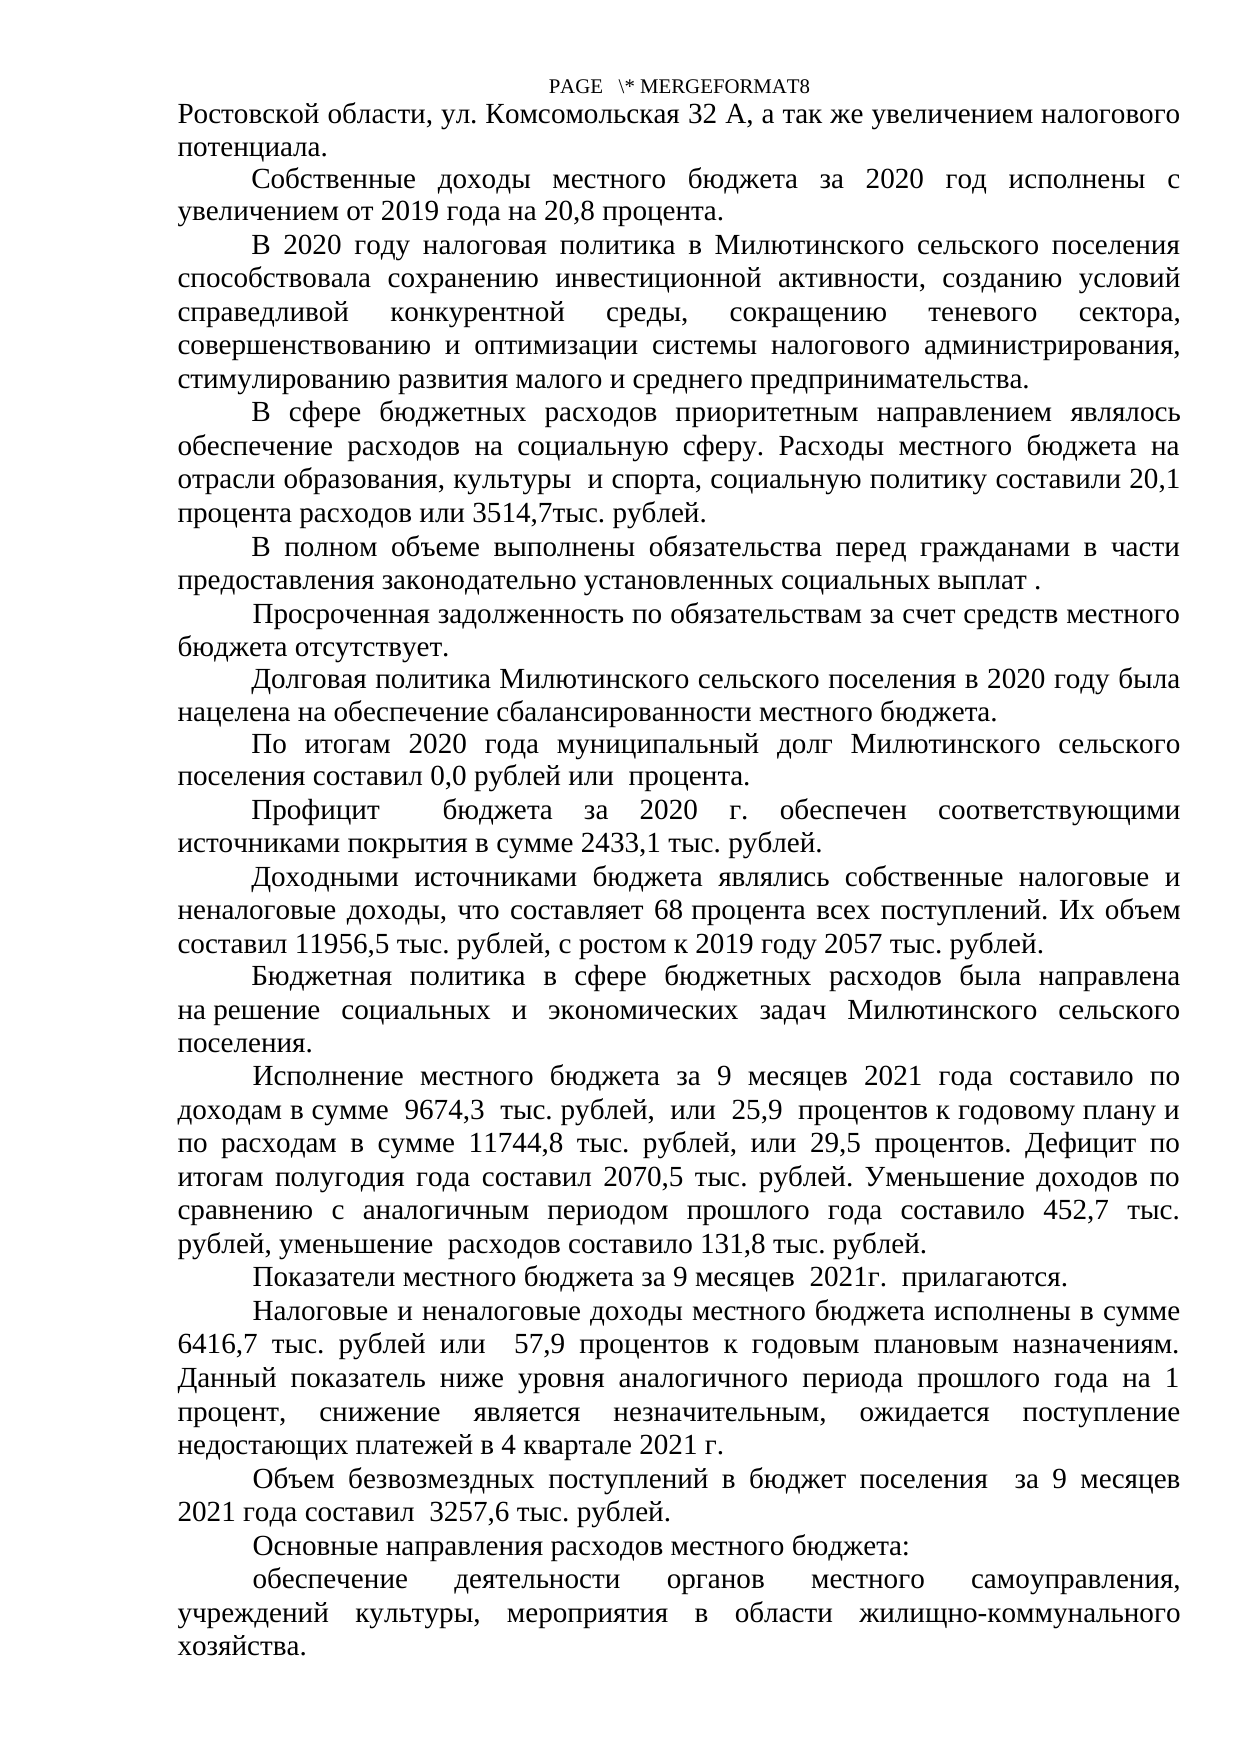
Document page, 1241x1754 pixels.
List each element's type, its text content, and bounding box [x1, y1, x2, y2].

text Долговая политика Милютинского сельского поселения в 2020 году была нацелена на обеспечение сбалансированности местного бюджета. [177, 663, 1181, 727]
text обеспечение деятельности органов местного самоуправления, учреждений культуры, мероприятия в области жилищно-коммунального хозяйства. [177, 1561, 1181, 1662]
text Основные направления расходов местного бюджета: [177, 1528, 1181, 1561]
text Показатели местного бюджета за 9 месяцев 2021г. прилагаются. [177, 1259, 1181, 1293]
text Просроченная задолженность по обязательствам за счет средств местного бюджета отсутствует. [177, 596, 1181, 663]
text Доходными источниками бюджета являлись собственные налоговые и неналоговые доходы, что составляет 68 процента всех поступлений. Их объем составил 11956,5 тыс. рублей, с ростом к 2019 году 2057 тыс. рублей. [177, 859, 1181, 959]
text В сфере бюджетных расходов приоритетным направлением являлось обеспечение расходов на социальную сферу. Расходы местного бюджета на отрасли образования, культуры и спорта, социальную политику составили 20,1 процента расходов или 3514,7тыс. рублей. [177, 394, 1181, 529]
text Собственные доходы местного бюджета за 2020 год исполнены с увеличением от 2019 года на 20,8 процента. [177, 162, 1181, 227]
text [177, 98, 1181, 162]
text Бюджетная политика в сфере бюджетных расходов была направлена на решение социальных и экономических задач Милютинского сельского поселения. [177, 959, 1181, 1058]
text Объем безвозмездных поступлений в бюджет поселения за 9 месяцев 2021 года составил 3257,6 тыс. рублей. [177, 1461, 1181, 1528]
text Профицит бюджета за 2020 г. обеспечен соответствующими источниками покрытия в сумме 2433,1 тыс. рублей. [177, 792, 1181, 859]
text В 2020 году налоговая политика в Милютинского сельского поселения способствовала сохранению инвестиционной активности, созданию условий справедливой конкурентной среды, сокращению теневого сектора, совершенствованию и оптимизации системы налогового администрирования, стимулированию развития малого и среднего предпринимательства. [177, 227, 1181, 394]
text Исполнение местного бюджета за 9 месяцев 2021 года составило по доходам в сумме 9674,3 тыс. рублей, или 25,9 процентов к годовому плану и по расходам в сумме 11744,8 тыс. рублей, или 29,5 процентов. Дефицит по итогам полугодия года составил 2070,5 тыс. рублей. Уменьшение доходов по сравнению с аналогичным периодом прошлого года составило 452,7 тыс. рублей, уменьшение расходов составило 131,8 тыс. рублей. [177, 1058, 1181, 1259]
text Налоговые и неналоговые доходы местного бюджета исполнены в сумме 6416,7 тыс. рублей или 57,9 процентов к годовым плановым назначениям. Данный показатель ниже уровня аналогичного периода прошлого года на 1 процент, снижение является незначительным, ожидается поступление недостающих платежей в 4 квартале 2021 г. [177, 1293, 1181, 1461]
text В полном объеме выполнены обязательства перед гражданами в части предоставления законодательно установленных социальных выплат . [177, 529, 1181, 596]
text По итогам 2020 года муниципальный долг Милютинского сельского поселения составил 0,0 рублей или процента. [177, 727, 1181, 792]
